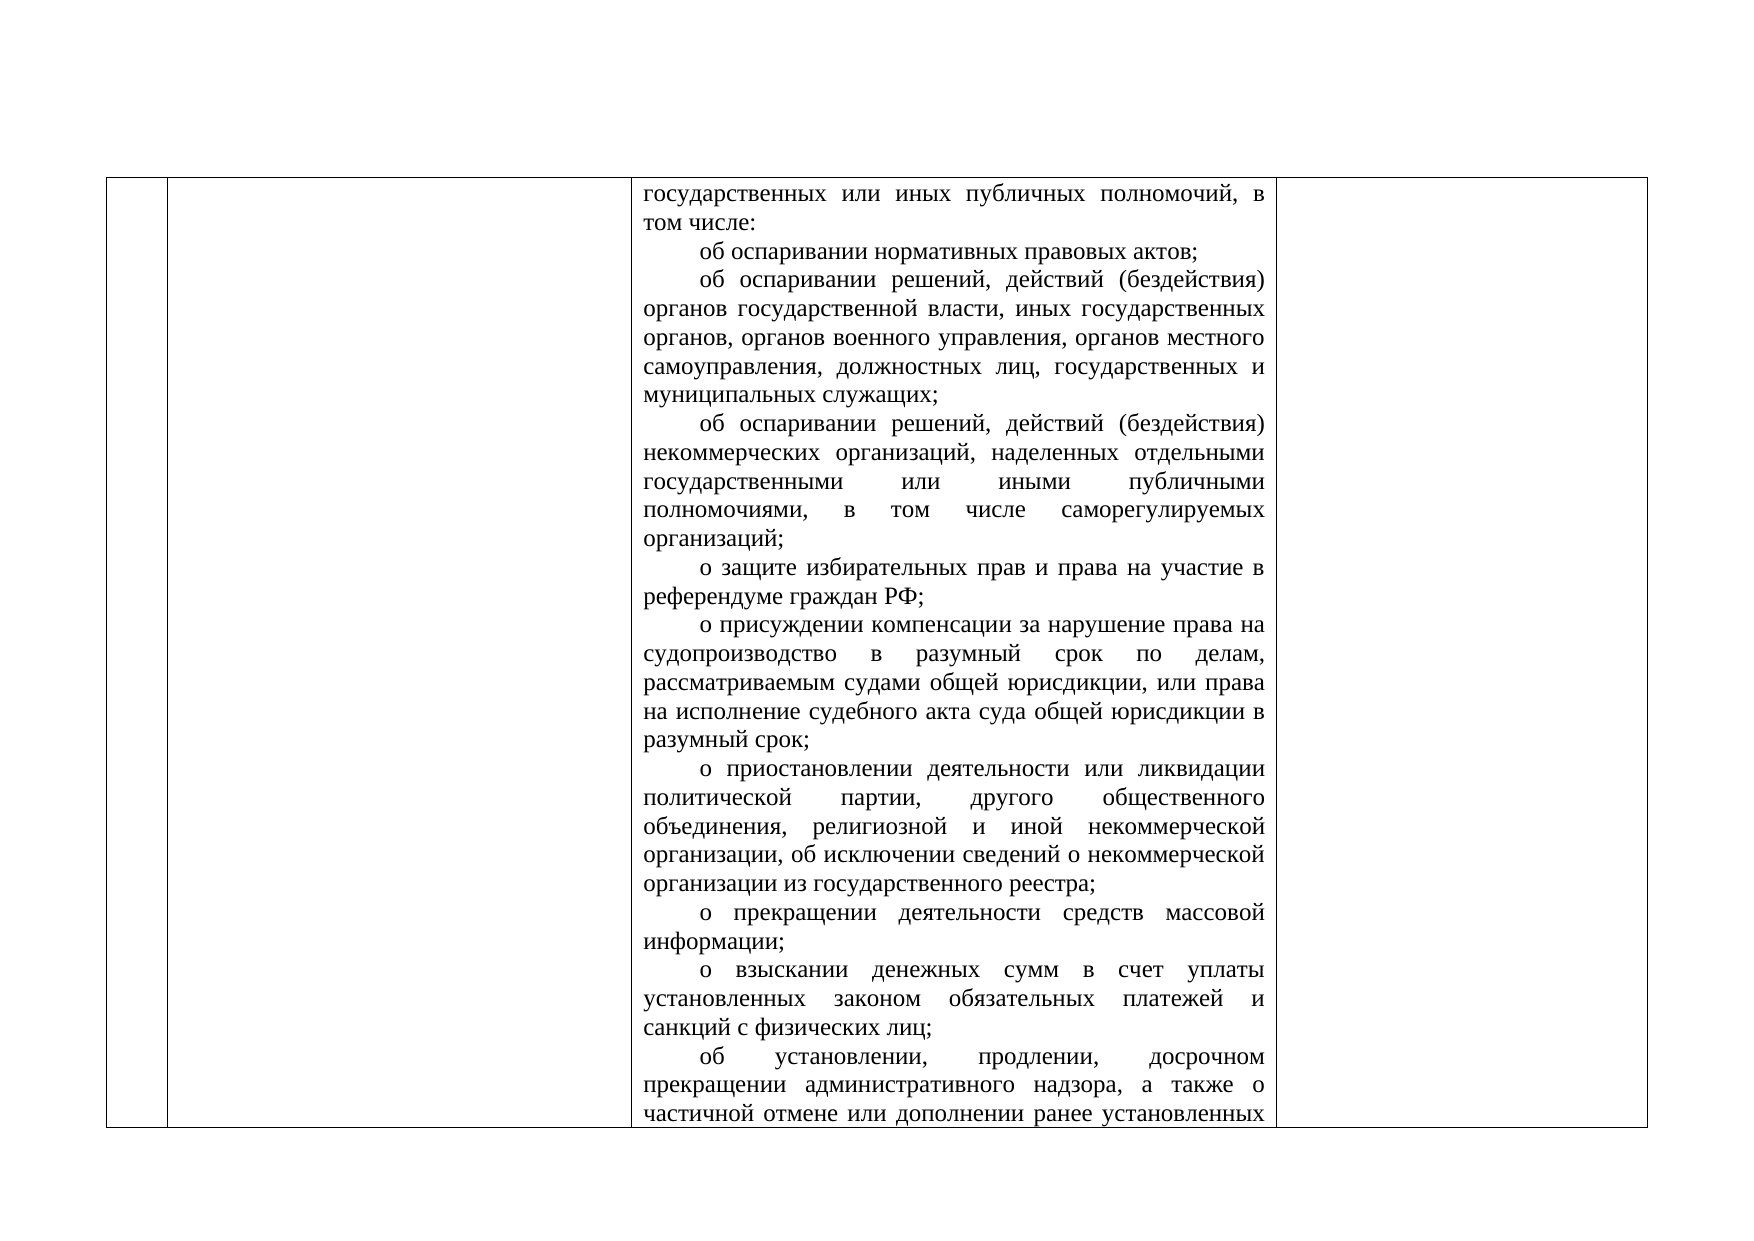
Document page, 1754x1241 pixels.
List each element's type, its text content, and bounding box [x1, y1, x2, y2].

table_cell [632, 178, 1276, 1127]
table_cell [1277, 178, 1647, 1127]
table_cell 1 [107, 178, 167, 1127]
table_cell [168, 178, 631, 1127]
